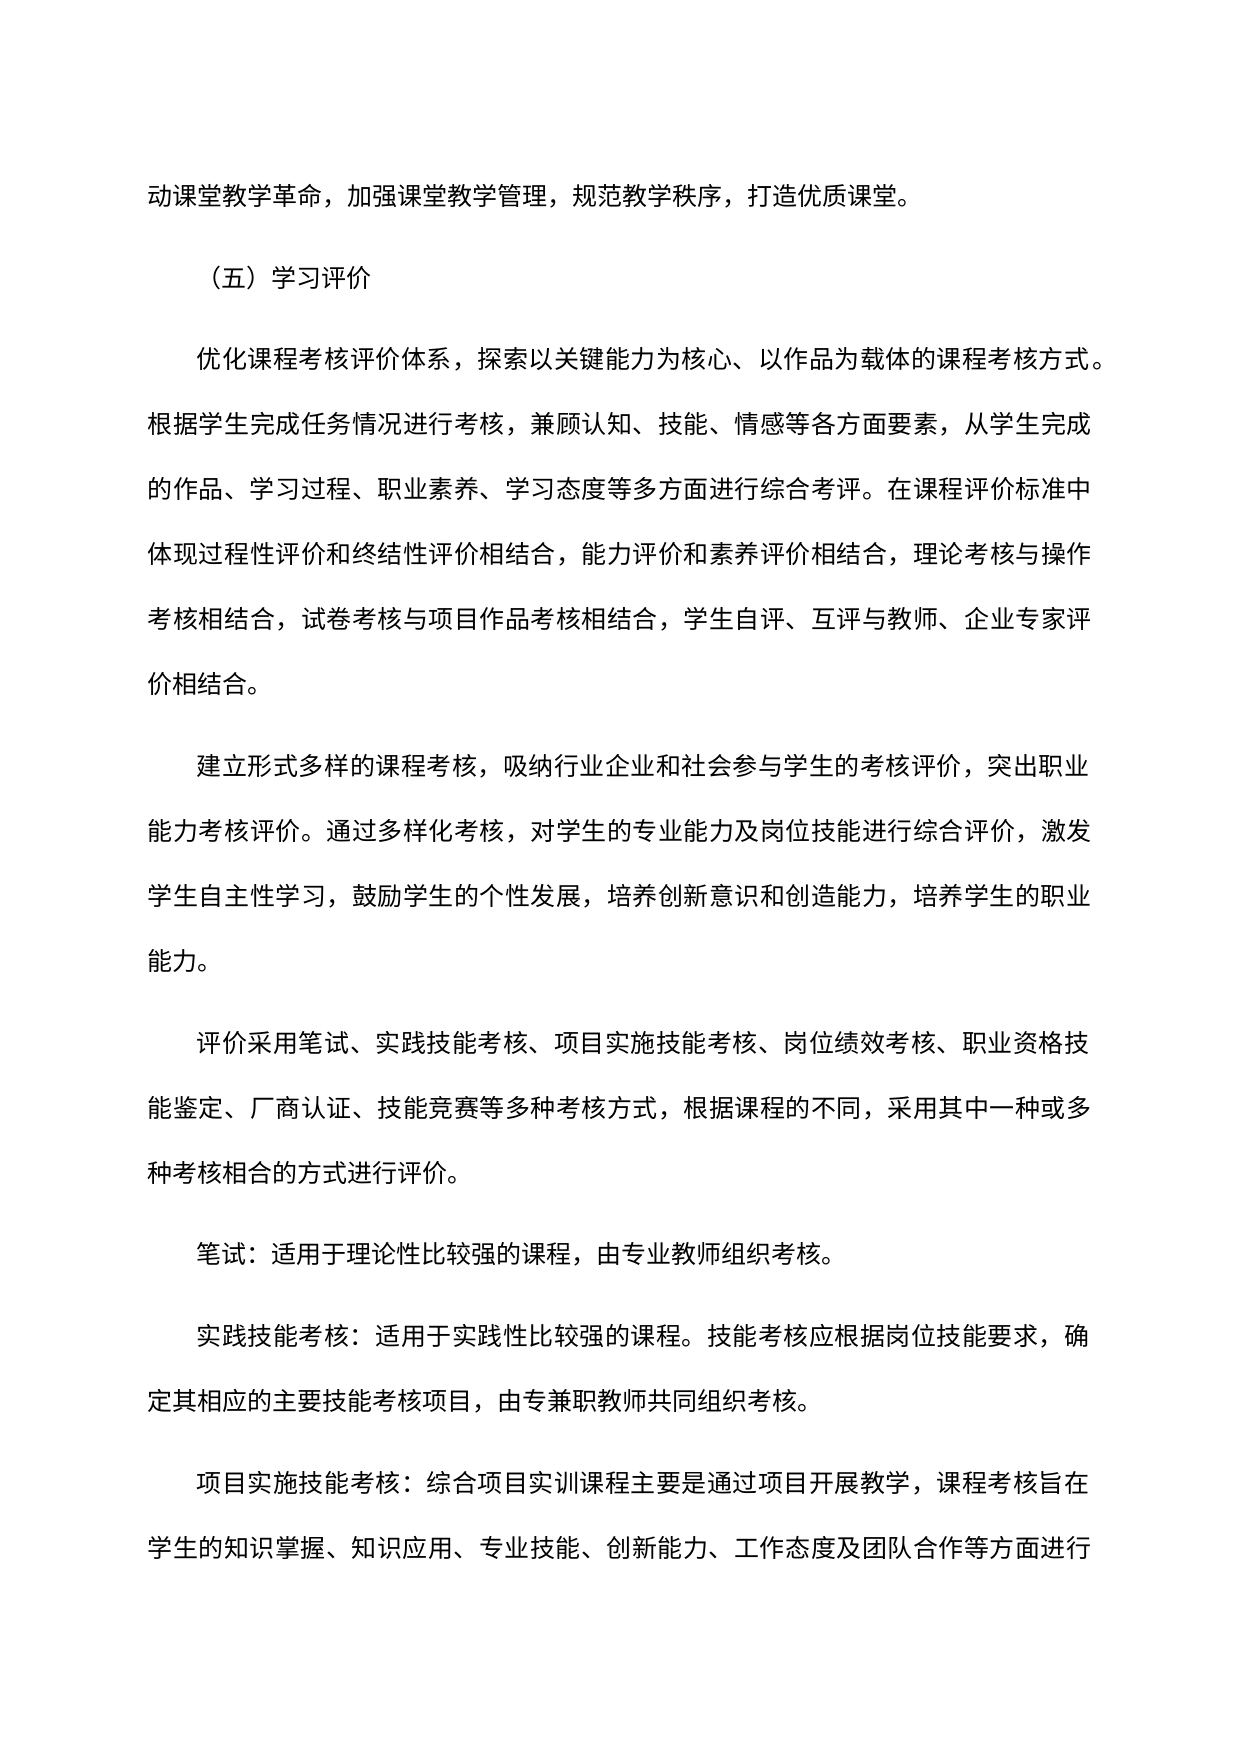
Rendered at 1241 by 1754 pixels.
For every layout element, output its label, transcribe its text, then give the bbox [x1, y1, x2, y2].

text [148, 162, 1092, 227]
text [148, 1449, 1092, 1579]
text 评价采用笔试、实践技能考核、项目实施技能考核、岗位绩效考核、职业资格技能鉴定、厂商认证、技能竞赛等多种考核方式，根据课程的不同，采用其中一种或多种考核相合的方式进行评价。 [148, 1009, 1092, 1204]
text 实践技能考核：适用于实践性比较强的课程。技能考核应根据岗位技能要求，确定其相应的主要技能考核项目，由专兼职教师共同组织考核。 [148, 1302, 1092, 1432]
text 建立形式多样的课程考核，吸纳行业企业和社会参与学生的考核评价，突出职业能力考核评价。通过多样化考核，对学生的专业能力及岗位技能进行综合评价，激发学生自主性学习，鼓励学生的个性发展，培养创新意识和创造能力，培养学生的职业能力。 [148, 732, 1092, 992]
text 笔试：适用于理论性比较强的课程，由专业教师组织考核。 [148, 1220, 1092, 1285]
text 优化课程考核评价体系，探索以关键能力为核心、以作品为载体的课程考核方式。根据学生完成任务情况进行考核，兼顾认知、技能、情感等各方面要素，从学生完成的作品、学习过程、职业素养、学习态度等多方面进行综合考评。在课程评价标准中体现过程性评价和终结性评价相结合，能力评价和素养评价相结合，理论考核与操作考核相结合，试卷考核与项目作品考核相结合，学生自评、互评与教师、企业专家评价相结合。 [148, 325, 1092, 715]
text （五）学习评价 [148, 244, 1092, 309]
